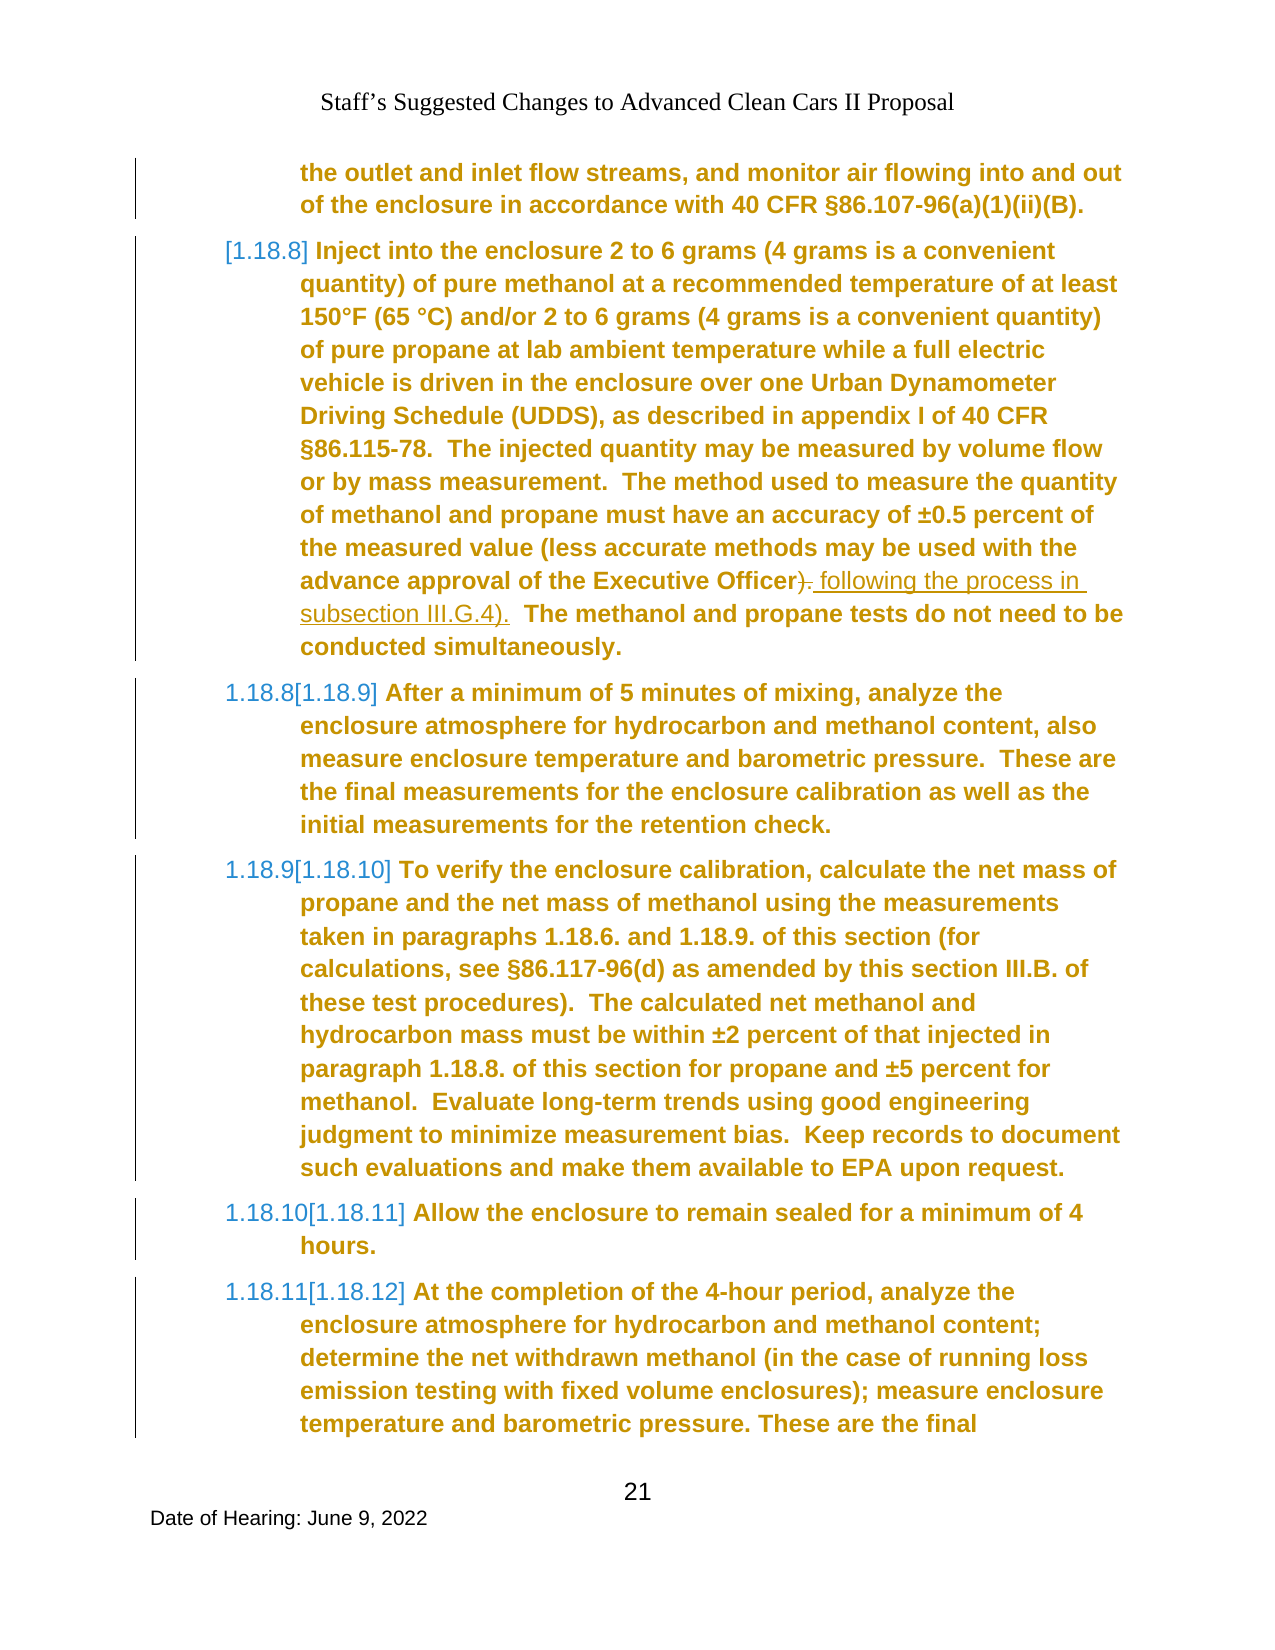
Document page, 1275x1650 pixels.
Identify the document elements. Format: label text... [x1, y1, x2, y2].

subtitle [225, 157, 1125, 219]
subtitle Inject into the enclosure 2 to 6 grams (4 grams is a convenient quantity) of pure methanol at a recommended temperature of at least 150°F (65 °C) and/or 2 to 6 grams (4 grams is a convenient quantity) of pure propane at lab ambient temperature while a full electric vehicle is driven in the enclosure over one Urban Dynamometer Driving Schedule (UDDS), as described in appendix I of 40 CFR §86.115-78. The injected quantity may be measured by volume flow or by mass measurement. The method used to measure the quantity of methanol and propane must have an accuracy of ±0.5 percent of the measured value (less accurate methods may be used with the advance approval of the Executive Officer The methanol and propane tests do not need to be conducted simultaneously. [225, 236, 1125, 661]
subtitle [225, 1277, 1125, 1437]
subtitle After a minimum of 5 minutes of mixing, analyze the enclosure atmosphere for hydrocarbon and methanol content, also measure enclosure temperature and barometric pressure. These are the final measurements for the enclosure calibration as well as the initial measurements for the retention check. [225, 678, 1125, 839]
subtitle Allow the enclosure to remain sealed for a minimum of 4 hours. [225, 1198, 1125, 1260]
subtitle To verify the enclosure calibration, calculate the net mass of propane and the net mass of methanol using the measurements taken in paragraphs 1.18.6. and 1.18.9. of this section (for calculations, see §86.117-96(d) as amended by this section III.B. of these test procedures). The calculated net methanol and hydrocarbon mass must be within ±2 percent of that injected in paragraph 1.18.8. of this section for propane and ±5 percent for methanol. Evaluate long-term trends using good engineering judgment to minimize measurement bias. Keep records to document such evaluations and make them available to EPA upon request. [225, 855, 1125, 1181]
